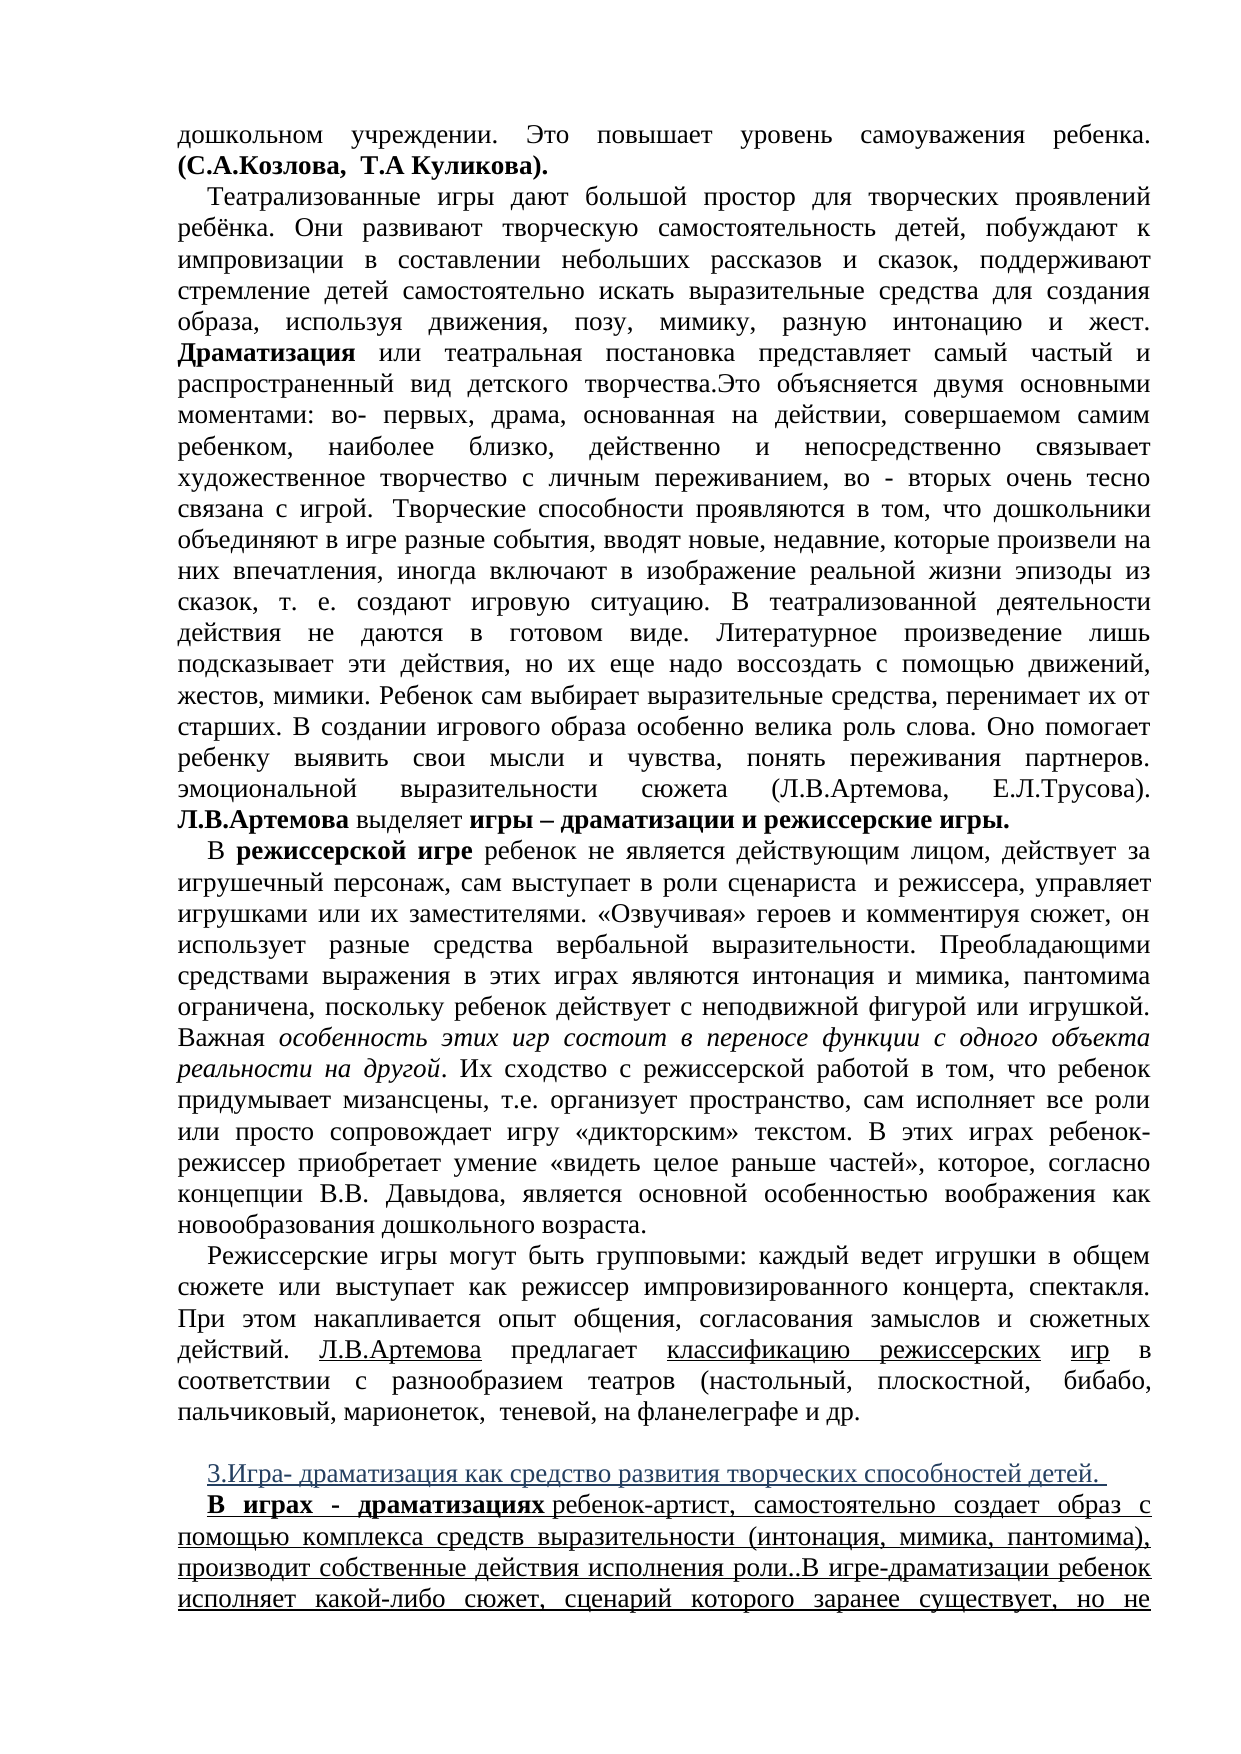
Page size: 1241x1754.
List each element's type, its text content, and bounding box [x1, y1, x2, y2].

text Театрализованные игры дают большой простор для творческих проявлений ребёнка. Они развивают творческую самостоятельность детей, побуждают к импровизации в составлении небольших рассказов и сказок, поддерживают стремление детей самостоятельно искать выразительные средства для создания образа, используя движения, позу, мимику, разную интонацию и жест. Драматизация или театральная постановка представляет самый частый и распространенный вид детского творчества.Это объясняется двумя основными моментами: во- первых, драма, основанная на действии, совершаемом самим ребенком, наиболее близко, действенно и непосредственно связывает художественное творчество с личным переживанием, во - вторых очень тесно связана с игрой. Творческие способности проявляются в том, что дошкольники объединяют в игре разные события, вводят новые, недавние, которые произвели на них впечатления, иногда включают в изображение реальной жизни эпизоды из сказок, т. е. создают игровую ситуацию. В театрализованной деятельности действия не даются в готовом виде. Литературное произведение лишь подсказывает эти действия, но их еще надо воссоздать с помощью движений, жестов, мимики. Ребенок сам выбирает выразительные средства, перенимает их от старших. В создании игрового образа особенно велика роль слова. Оно помогает ребенку выявить свои мысли и чувства, понять переживания партнеров. эмоциональной выразительности сюжета (Л.В.Артемова, Е.Л.Трусова). Л.В.Артемова выделяет игры – драматизации и режиссерские игры. [177, 180, 1152, 834]
text В режиссерской игре ребенок не является действующим лицом, действует за игрушечный персонаж, сам выступает в роли сценариста и режиссера, управляет игрушками или их заместителями. «Озвучивая» героев и комментируя сюжет, он использует разные средства вербальной выразительности. Преобладающими средствами выражения в этих играх являются интонация и мимика, пантомима ограничена, поскольку ребенок действует с неподвижной фигурой или игрушкой. Важная особенность этих игр состоит в переносе функции с одного объекта реальности на другой. Их сходство с режиссерской работой в том, что ребенок придумывает мизансцены, т.е. организует пространство, сам исполняет все роли или просто сопровождает игру «дикторским» текстом. В этих играх ребенок-режиссер приобретает умение «видеть целое раньше частей», которое, согласно концепции В.В. Давыдова, является основной особенностью воображения как новообразования дошкольного возраста. [177, 834, 1152, 1239]
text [177, 1579, 1152, 1613]
text Режиссерские игры могут быть групповыми: каждый ведет игрушки в общем сюжете или выступает как режиссер импровизированного концерта, спектакля. При этом накапливается опыт общения, согласования замыслов и сюжетных действий. Л.В.Артемова предлагает классификацию режиссерских игр в соответствии с разнообразием театров (настольный, плоскостной, бибабо, пальчиковый, марионеток, теневой, на фланелеграфе и др. [177, 1239, 1152, 1426]
subtitle 3.Игра- драматизация как средство развития творческих способностей детей. [177, 1457, 1152, 1488]
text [177, 118, 1152, 180]
